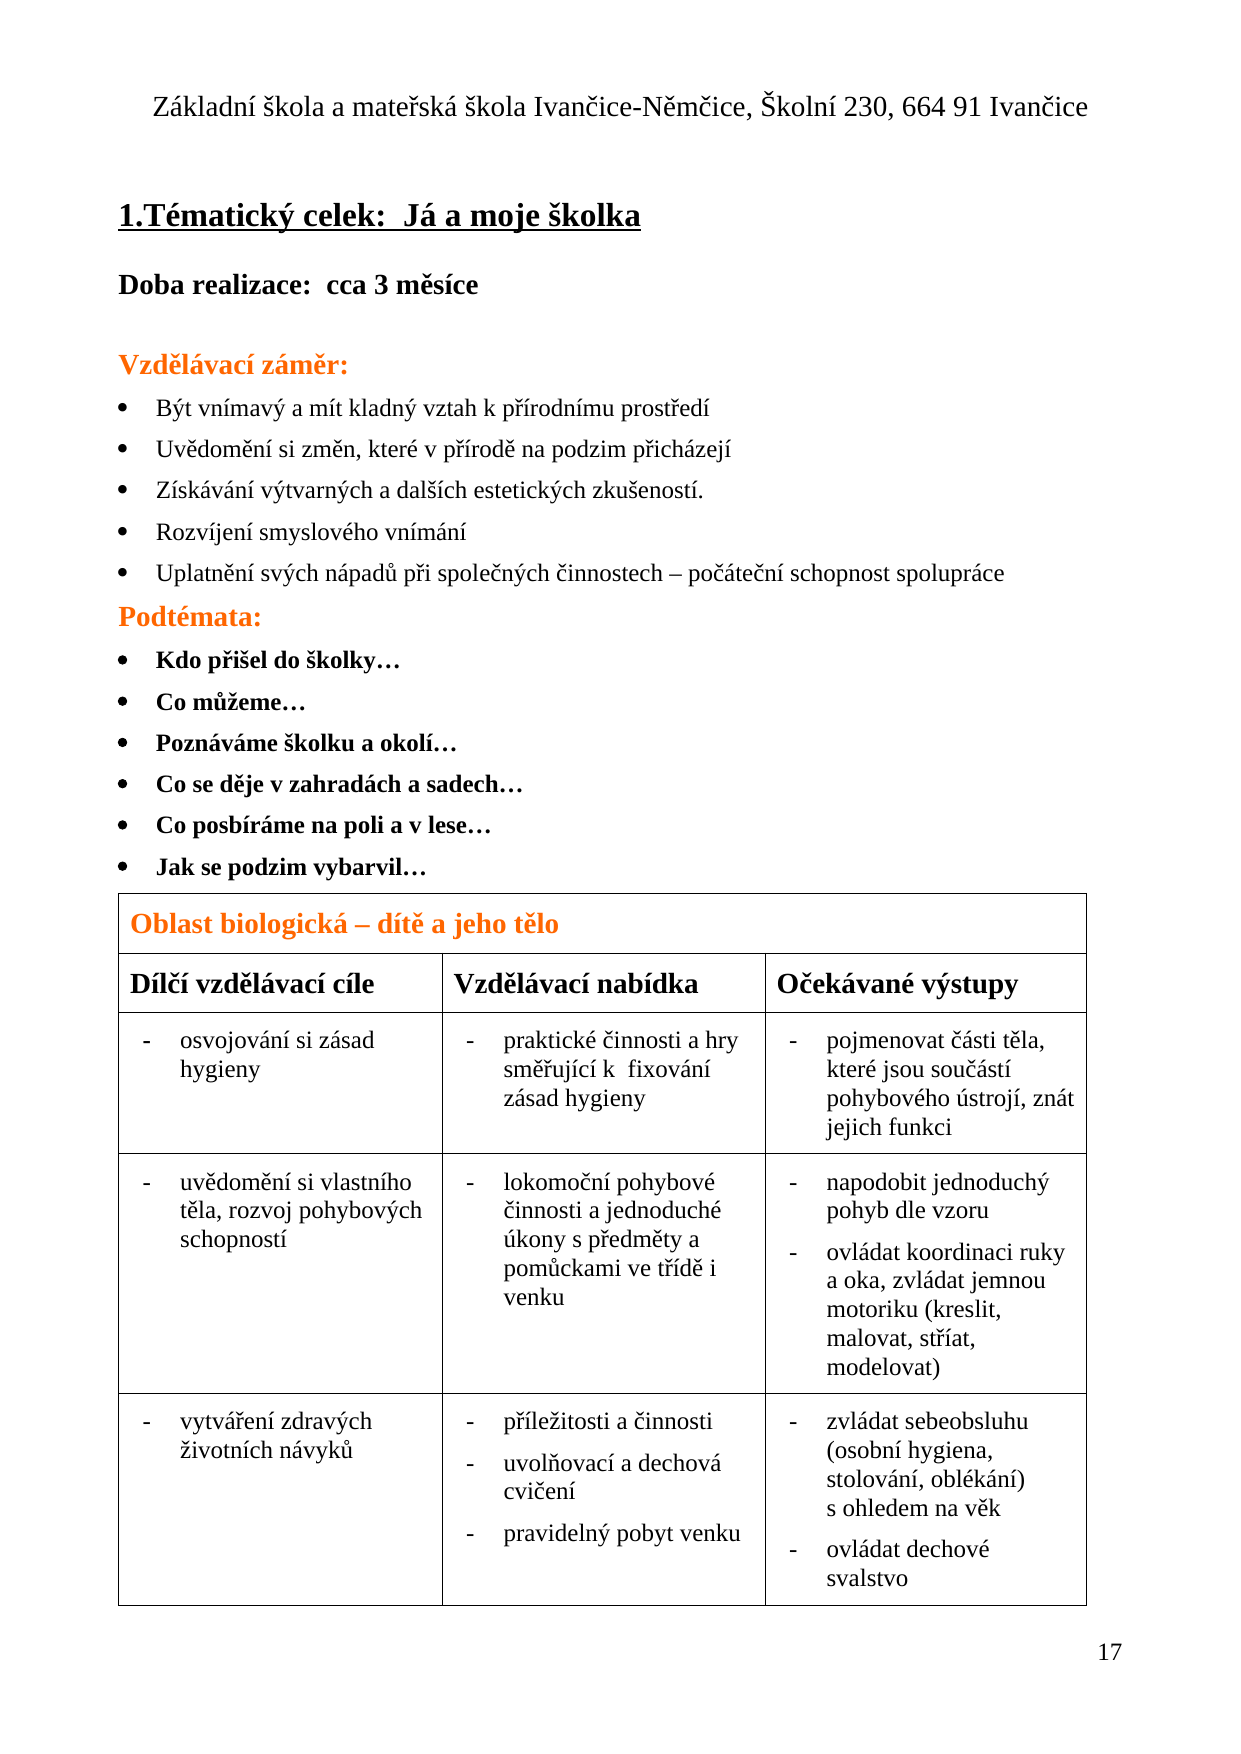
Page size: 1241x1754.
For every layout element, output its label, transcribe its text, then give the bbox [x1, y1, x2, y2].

table_cell uvědomění si vlastního těla, rozvoj pohybových schopností [119, 1154, 442, 1393]
title 1.Tématický celek: Já a moje školka Doba realizace: cca 3 měsíce [118, 148, 1122, 301]
list Co se děje v zahradách a sadech… [118, 769, 1122, 798]
list Být vnímavý a mít kladný vztah k přírodnímu prostředí [118, 393, 1122, 422]
table_cell napodobit jednoduchý pohyb dle vzoru ovládat koordinaci ruky a oka, zvládat jemnou motoriku (kreslit, malovat, stříat, modelovat) [766, 1154, 1086, 1393]
list Rozvíjení smyslového vnímání [118, 517, 1122, 546]
list Poznáváme školku a okolí… [118, 728, 1122, 757]
list Kdo přišel do školky… [118, 645, 1122, 674]
list Získávání výtvarných a dalších estetických zkušeností. [118, 476, 1122, 504]
list Jak se podzim vybarvil… [118, 852, 1122, 880]
list Uplatnění svých nápadů při společných činnostech – počáteční schopnost spolupráce [118, 558, 1122, 587]
table_cell praktické činnosti a hry směřující k fixování zásad hygieny [443, 1013, 765, 1153]
table_cell lokomoční pohybové činnosti a jednoduché úkony s předměty a pomůckami ve třídě i venku [443, 1154, 765, 1393]
list Co posbíráme na poli a v lese… [118, 810, 1122, 839]
table_cell osvojování si zásad hygieny [119, 1013, 442, 1153]
text Vzdělávací záměr: [118, 313, 1122, 381]
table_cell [119, 1394, 442, 1605]
table_cell Dílčí vzdělávací cíle [119, 954, 442, 1012]
list Uvědomění si změn, které v přírodě na podzim přicházejí [118, 434, 1122, 463]
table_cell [443, 1394, 765, 1605]
table_cell pojmenovat části těla, které jsou součástí pohybového ústrojí, znát jejich funkci [766, 1013, 1086, 1153]
list Co můžeme… [118, 687, 1122, 715]
table_cell Očekávané výstupy [766, 954, 1086, 1012]
table_header Oblast biologická – dítě a jeho tělo [119, 894, 1086, 952]
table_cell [766, 1394, 1086, 1605]
table_cell Vzdělávací nabídka [443, 954, 765, 1012]
text Podtémata: [118, 599, 1122, 633]
